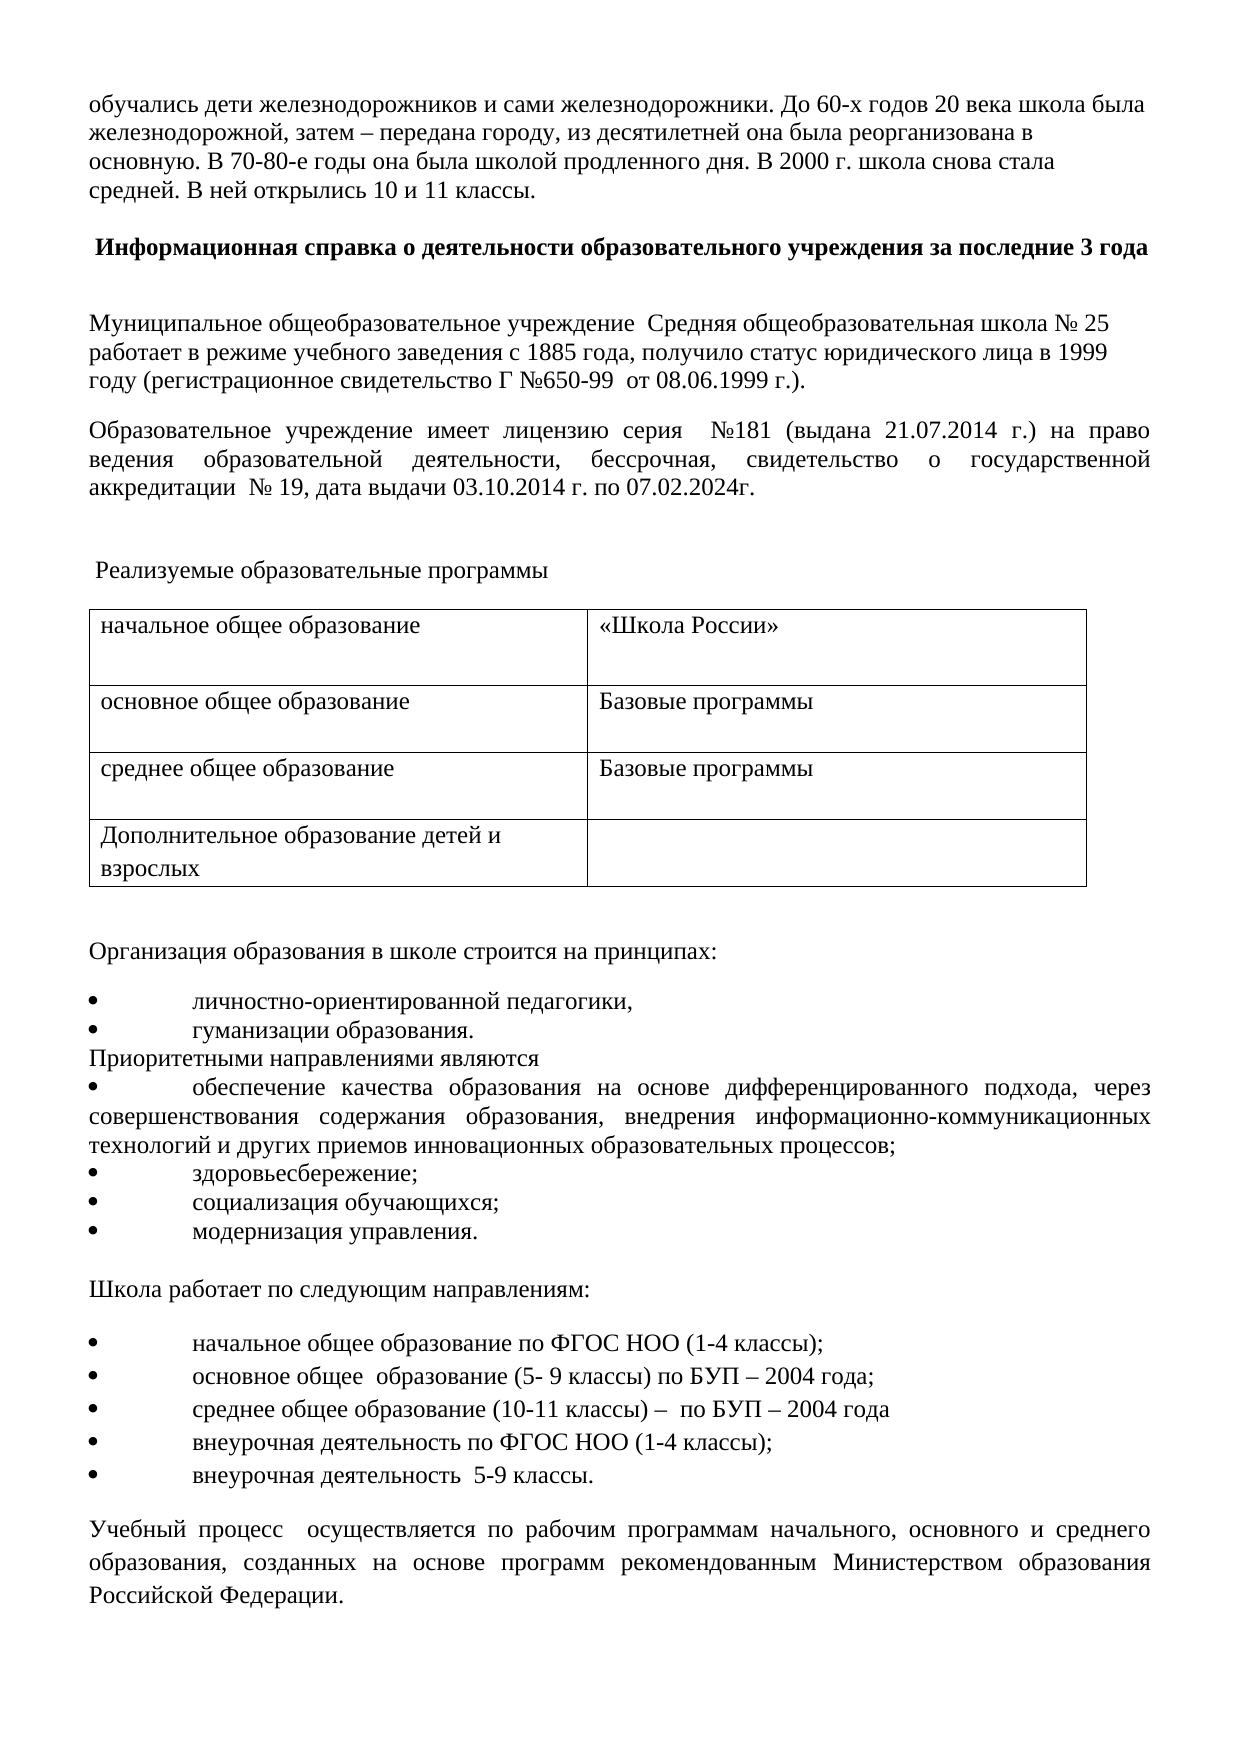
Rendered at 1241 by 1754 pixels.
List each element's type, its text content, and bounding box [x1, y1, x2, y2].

text Информационная справка о деятельности образовательного учреждения за последние 3 года [89, 232, 1152, 261]
table_cell среднее общее образование [90, 753, 587, 819]
table_cell Базовые программы [588, 686, 1086, 752]
table_cell Дополнительное образование детей и взрослых [90, 820, 587, 886]
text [89, 89, 1152, 204]
list начальное общее образование по ФГОС НОО (1-4 классы); [89, 1328, 1152, 1356]
text Учебный процесс осуществляется по рабочим программам начального, основного и среднего образования, созданных на основе программ рекомендованным Министерством образования Российской Федерации. [89, 1514, 1152, 1608]
table_header «Школа России» [588, 610, 1086, 685]
list модернизация управления. [89, 1216, 1152, 1245]
list гуманизации образования. [89, 1015, 1152, 1043]
list здоровьесбережение; [89, 1158, 1152, 1187]
list личностно-ориентированной педагогики, [89, 986, 1152, 1015]
list основное общее образование (5- 9 классы) по БУП – 2004 года; [89, 1361, 1152, 1389]
list внеурочная деятельность 5-9 классы. [89, 1460, 1152, 1488]
table_cell [588, 820, 1086, 886]
list среднее общее образование (10-11 классы) – по БУП – 2004 года [89, 1394, 1152, 1422]
table_cell Базовые программы [588, 753, 1086, 819]
text Школа работает по следующим направлениям: [89, 1274, 1152, 1303]
table_cell основное общее образование [90, 686, 587, 752]
list внеурочная деятельность по ФГОС НОО (1-4 классы); [89, 1427, 1152, 1456]
table_header начальное общее образование [90, 610, 587, 685]
list социализация обучающихся; [89, 1187, 1152, 1216]
text Муниципальное общеобразовательное учреждение Средняя общеобразовательная школа № 25 работает в режиме учебного заведения с 1885 года, получило статус юридического лица в 1999 году (регистрационное свидетельство Г №650-99 от 08.06.1999 г.). [89, 308, 1152, 394]
text Организация образования в школе строится на принципах: [89, 936, 1152, 965]
text Приоритетными направлениями являются [89, 1043, 1152, 1072]
list обеспечение качества образования на основе дифференцированного подхода, через совершенствования содержания образования, внедрения информационно-коммуникационных технологий и других приемов инновационных образовательных процессов; [89, 1072, 1152, 1158]
text Реализуемые образовательные программы [89, 555, 1152, 584]
subtitle Образовательное учреждение имеет лицензию серия №181 (выдана 21.07.2014 г.) на право ведения образовательной деятельности, бессрочная, свидетельство о государственной аккредитации № 19, дата выдачи 03.10.2014 г. по 07.02.2024г. [89, 415, 1152, 501]
